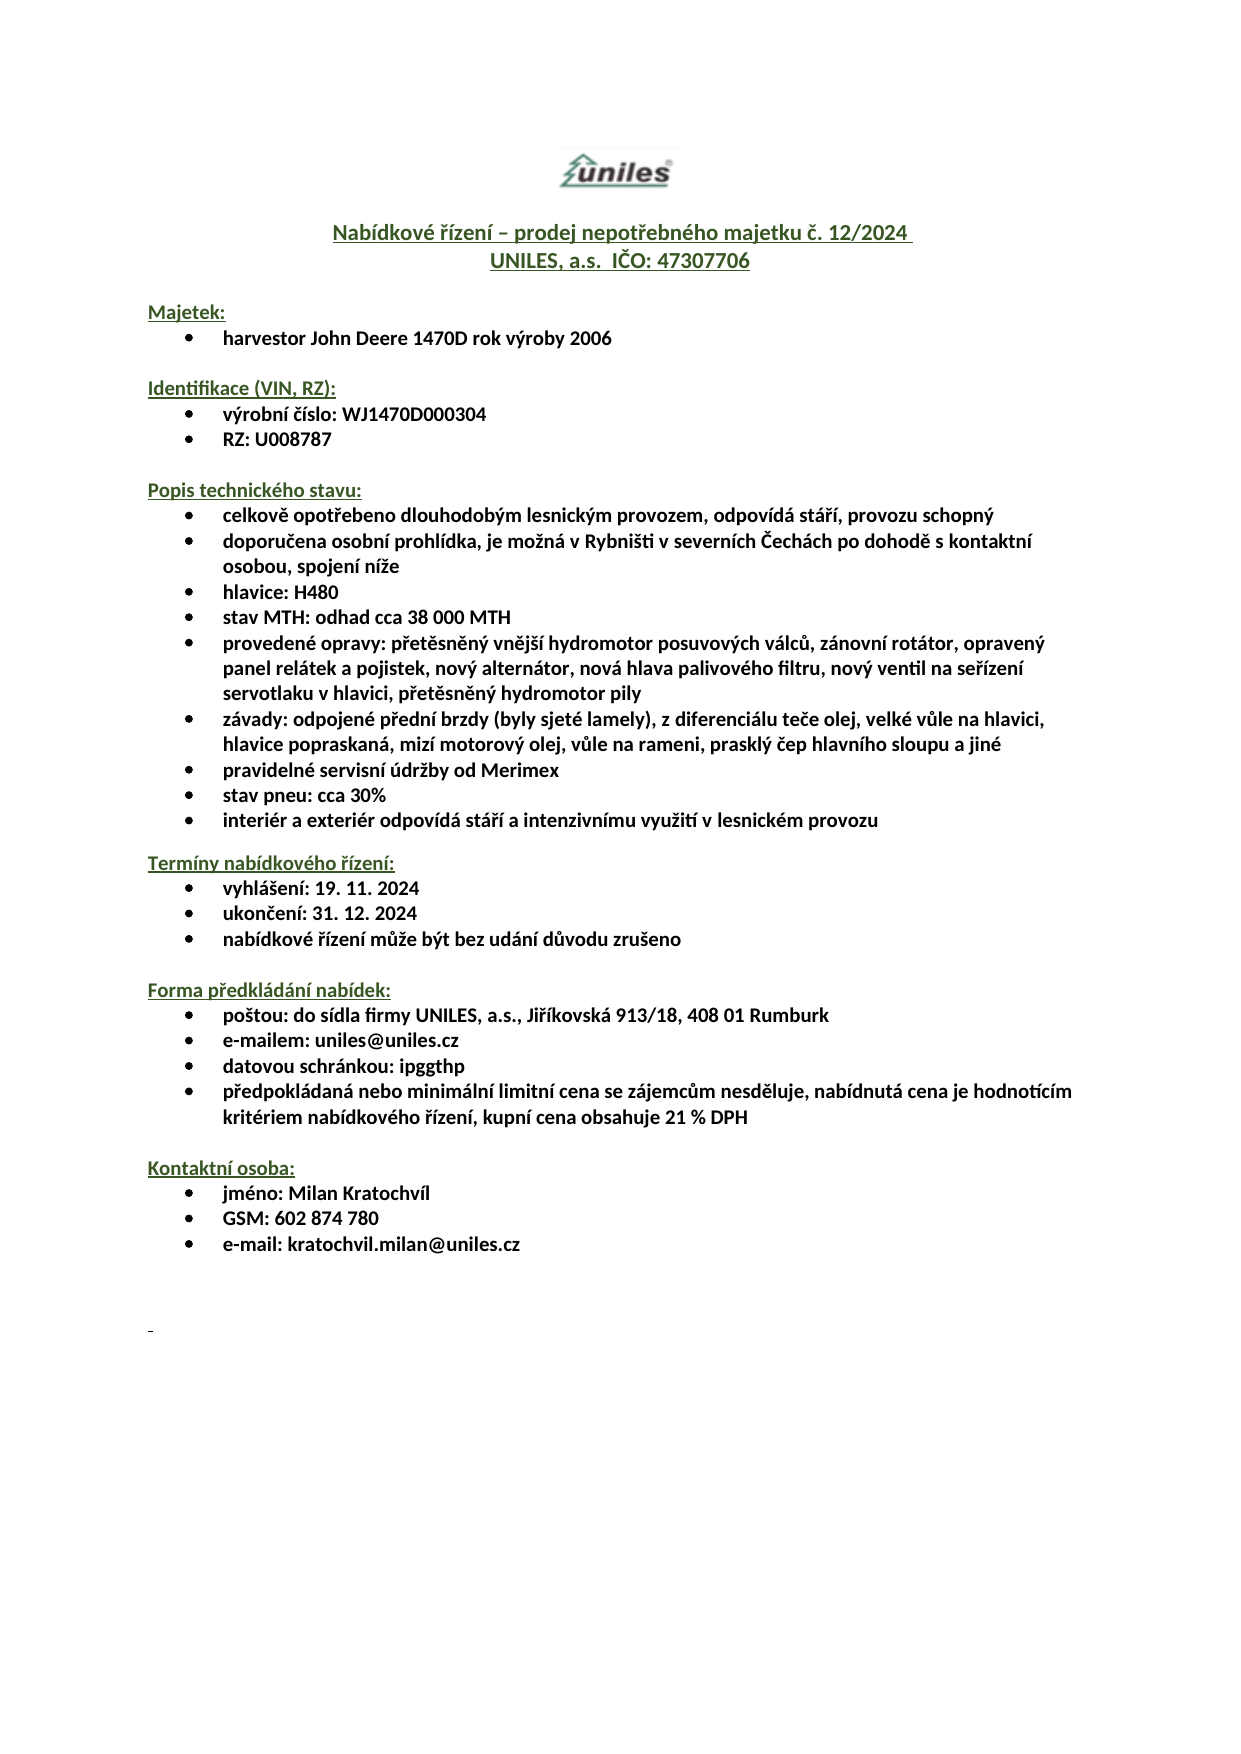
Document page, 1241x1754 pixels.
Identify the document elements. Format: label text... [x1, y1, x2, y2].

text Nabídkové řízení – prodej nepotřebného majetku č. 12/2024 [148, 218, 1093, 246]
text Termíny nabídkového řízení: [148, 850, 1093, 875]
list nabídkové řízení může být bez udání důvodu zrušeno [185, 926, 1093, 951]
text UNILES, a.s. IČO: 47307706 [148, 246, 1093, 274]
text Identifikace (VIN, RZ): [148, 376, 1093, 401]
picture [557, 147, 683, 190]
list pravidelné servisní údržby od Merimex [185, 757, 1093, 782]
list interiér a exteriér odpovídá stáří a intenzivnímu využití v lesnickém provozu [185, 808, 1093, 833]
list stav MTH: odhad cca 38 000 MTH [185, 604, 1093, 630]
list výrobní číslo: WJ1470D000304 [185, 401, 1093, 426]
list e-mailem: uniles@uniles.cz [185, 1028, 1093, 1053]
text Kontaktní osoba: [148, 1155, 1093, 1180]
list RZ: U008787 [185, 426, 1093, 452]
list předpokládaná nebo minimální limitní cena se zájemcům nesděluje, nabídnutá cena je hodnotícím kritériem nabídkového řízení, kupní cena obsahuje 21 % DPH [185, 1078, 1093, 1129]
list e-mail: kratochvil.milan@uniles.cz [185, 1231, 1093, 1256]
text Majetek: [148, 299, 1093, 325]
text Forma předkládání nabídek: [148, 977, 1093, 1002]
list GSM: 602 874 780 [185, 1206, 1093, 1231]
list ukončení: 31. 12. 2024 [185, 901, 1093, 926]
list hlavice: H480 [185, 579, 1093, 604]
list závady: odpojené přední brzdy (byly sjeté lamely), z diferenciálu teče olej, velké vůle na hlavici, hlavice popraskaná, mizí motorový olej, vůle na rameni, prasklý čep hlavního sloupu a jiné [185, 706, 1093, 757]
text Popis technického stavu: [148, 477, 1093, 503]
list doporučena osobní prohlídka, je možná v Rybništi v severních Čechách po dohodě s kontaktní osobou, spojení níže [185, 528, 1093, 579]
list vyhlášení: 19. 11. 2024 [185, 875, 1093, 901]
list datovou schránkou: ipggthp [185, 1053, 1093, 1078]
list provedené opravy: přetěsněný vnější hydromotor posuvových válců, zánovní rotátor, opravený panel relátek a pojistek, nový alternátor, nová hlava palivového filtru, nový ventil na seřízení servotlaku v hlavici, přetěsněný hydromotor pily [185, 630, 1093, 706]
list poštou: do sídla firmy UNILES, a.s., Jiříkovská 913/18, 408 01 Rumburk [185, 1002, 1093, 1028]
list celkově opotřebeno dlouhodobým lesnickým provozem, odpovídá stáří, provozu schopný [185, 503, 1093, 528]
list stav pneu: cca 30% [185, 782, 1093, 808]
list harvestor John Deere 1470D rok výroby 2006 [185, 325, 1093, 350]
list jméno: Milan Kratochvíl [185, 1180, 1093, 1206]
